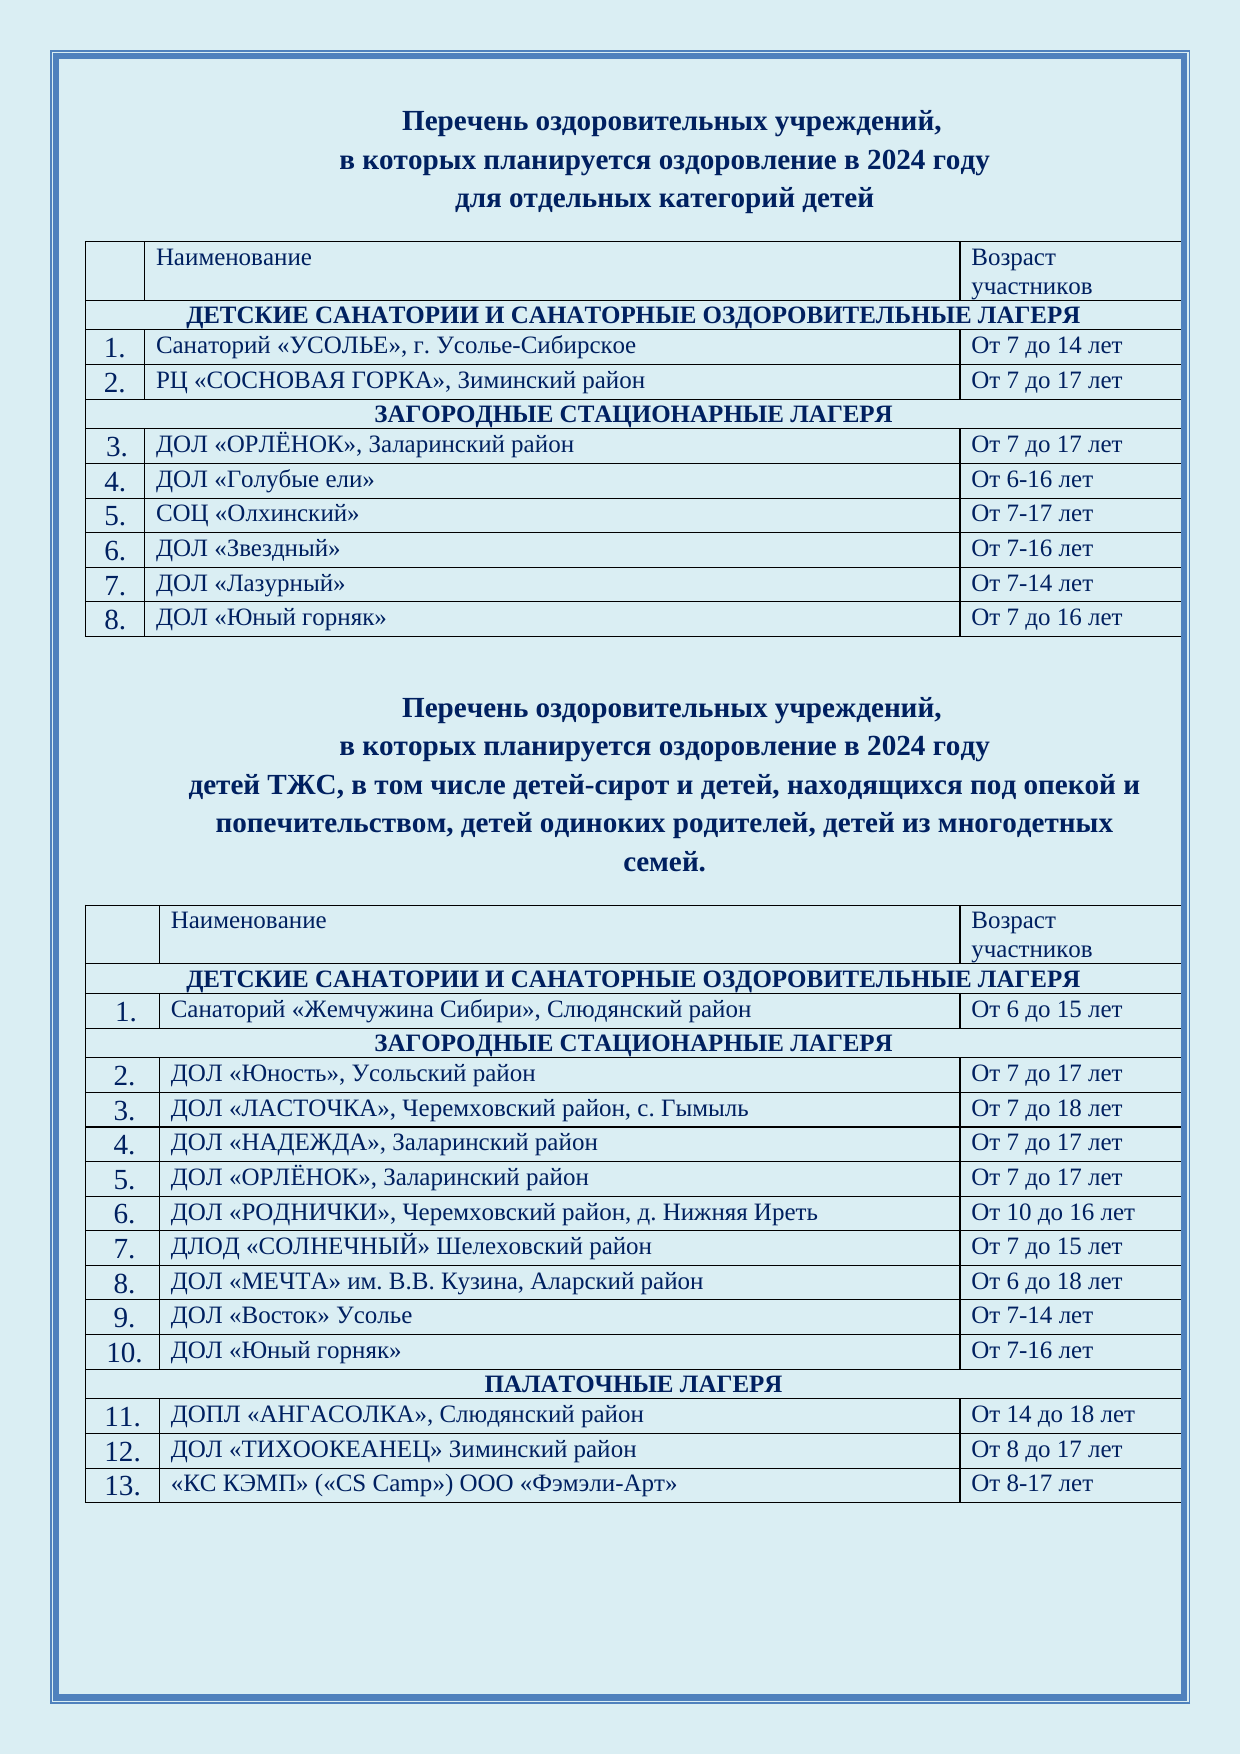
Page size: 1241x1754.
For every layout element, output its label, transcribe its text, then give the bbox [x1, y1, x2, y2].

table_cell ПАЛАТОЧНЫЕ ЛАГЕРЯ [86, 1370, 1181, 1398]
table_cell От 7-16 лет [961, 533, 1181, 567]
table_cell ДОЛ «НАДЕЖДА», Заларинский район [160, 1128, 959, 1161]
table_cell От 7 до 17 лет [961, 1162, 1181, 1196]
table_cell Санаторий «Жемчужина Сибири», Слюдянский район [160, 994, 959, 1027]
table_cell ДОЛ «ТИХООКЕАНЕЦ» Зиминский район [160, 1434, 959, 1467]
table_cell ДОЛ «Юность», Усольский район [160, 1058, 959, 1092]
table_cell 7. [86, 1231, 159, 1265]
text Перечень оздоровительных учреждений, [192, 690, 1152, 723]
table_cell 7. [86, 568, 144, 601]
table_cell От 7 до 17 лет [961, 429, 1181, 463]
table_cell 6. [86, 533, 144, 567]
table_cell От 14 до 18 лет [961, 1399, 1181, 1433]
table_cell 2. [86, 1058, 159, 1092]
table_cell ДЛОД «СОЛНЕЧНЫЙ» Шелеховский район [160, 1231, 959, 1265]
table_cell От 7 до 17 лет [961, 1058, 1181, 1092]
table_cell ДЕТСКИЕ САНАТОРИИ И САНАТОРНЫЕ ОЗДОРОВИТЕЛЬНЫЕ ЛАГЕРЯ [86, 964, 1181, 993]
table_cell 4. [86, 1128, 159, 1161]
table_cell От 8 до 17 лет [961, 1434, 1181, 1467]
table_cell От 7 до 15 лет [961, 1231, 1181, 1265]
table_cell ЗАГОРОДНЫЕ СТАЦИОНАРНЫЕ ЛАГЕРЯ [86, 400, 1181, 428]
table_cell ДОЛ «РОДНИЧКИ», Черемховский район, д. Нижняя Иреть [160, 1197, 959, 1230]
table_cell От 7 до 17 лет [961, 365, 1181, 398]
table_cell ДОЛ «ОРЛЁНОК», Заларинский район [160, 1162, 959, 1196]
table_cell 13. [86, 1469, 159, 1502]
table_cell От 7 до 16 лет [961, 602, 1181, 636]
table_cell От 7-17 лет [961, 499, 1181, 532]
text детей ТЖС, в том числе детей-сирот и детей, находящихся под опекой и попечительством, детей одиноких родителей, детей из многодетных семей. [177, 767, 1152, 878]
text в которых планируется оздоровление в 2024 году [177, 728, 1152, 762]
table_cell 11. [86, 1399, 159, 1433]
table_header Возраст участников [961, 906, 1181, 963]
table_cell СОЦ «Олхинский» [145, 499, 959, 532]
table_cell ДОЛ «ЛАСТОЧКА», Черемховский район, с. Гымыль [160, 1093, 959, 1126]
table_cell 9. [86, 1300, 159, 1334]
table_header [86, 242, 144, 299]
table_cell От 10 до 16 лет [961, 1197, 1181, 1230]
table_header Наименование [160, 906, 959, 963]
text для отдельных категорий детей [177, 181, 1152, 214]
table_cell Санаторий «УСОЛЬЕ», г. Усолье-Сибирское [145, 330, 959, 364]
table_cell ДОЛ «ОРЛЁНОК», Заларинский район [145, 429, 959, 463]
table_cell 10. [86, 1335, 159, 1368]
table_header Возраст участников [961, 242, 1181, 299]
table_cell ДОЛ «Восток» Усолье [160, 1300, 959, 1334]
table_cell 1. [86, 994, 159, 1027]
table_cell 12. [86, 1434, 159, 1467]
table_cell 4. [86, 464, 144, 497]
table_cell РЦ «СОСНОВАЯ ГОРКА», Зиминский район [145, 365, 959, 398]
table_cell ДОПЛ «АНГАСОЛКА», Слюдянский район [160, 1399, 959, 1433]
table_cell ДОЛ «Звездный» [145, 533, 959, 567]
table_cell ДОЛ «Юный горняк» [160, 1335, 959, 1368]
table_cell ДОЛ «Голубые ели» [145, 464, 959, 497]
table_cell ЗАГОРОДНЫЕ СТАЦИОНАРНЫЕ ЛАГЕРЯ [86, 1029, 1181, 1057]
text в которых планируется оздоровление в 2024 году [177, 142, 1152, 176]
table_cell От 7 до 18 лет [961, 1093, 1181, 1126]
text Перечень оздоровительных учреждений, [192, 103, 1152, 137]
table_cell От 7 до 14 лет [961, 330, 1181, 364]
table_cell От 7 до 17 лет [961, 1128, 1181, 1161]
table_cell 8. [86, 1266, 159, 1299]
table_cell От 6-16 лет [961, 464, 1181, 497]
table_cell От 8-17 лет [961, 1469, 1181, 1502]
table_cell ДОЛ «Юный горняк» [145, 602, 959, 636]
table_cell От 7-14 лет [961, 568, 1181, 601]
table_cell От 6 до 15 лет [961, 994, 1181, 1027]
table_cell 2. [86, 365, 144, 398]
table_cell ДОЛ «Лазурный» [145, 568, 959, 601]
table_cell ДЕТСКИЕ САНАТОРИИ И САНАТОРНЫЕ ОЗДОРОВИТЕЛЬНЫЕ ЛАГЕРЯ [86, 301, 1181, 329]
table_cell От 7-16 лет [961, 1335, 1181, 1368]
table_cell 3. [86, 429, 144, 463]
table_cell От 7-14 лет [961, 1300, 1181, 1334]
table_cell 8. [86, 602, 144, 636]
table_cell 1. [86, 330, 144, 364]
table_cell От 6 до 18 лет [961, 1266, 1181, 1299]
table_header [86, 906, 159, 963]
table_header Наименование [145, 242, 959, 299]
table_cell «КС КЭМП» («CS Camp») ООО «Фэмэли-Арт» [160, 1469, 959, 1502]
table_cell 3. [86, 1093, 159, 1126]
table_cell ДОЛ «МЕЧТА» им. В.В. Кузина, Аларский район [160, 1266, 959, 1299]
table_cell 5. [86, 1162, 159, 1196]
table_cell 5. [86, 499, 144, 532]
table_cell 6. [86, 1197, 159, 1230]
